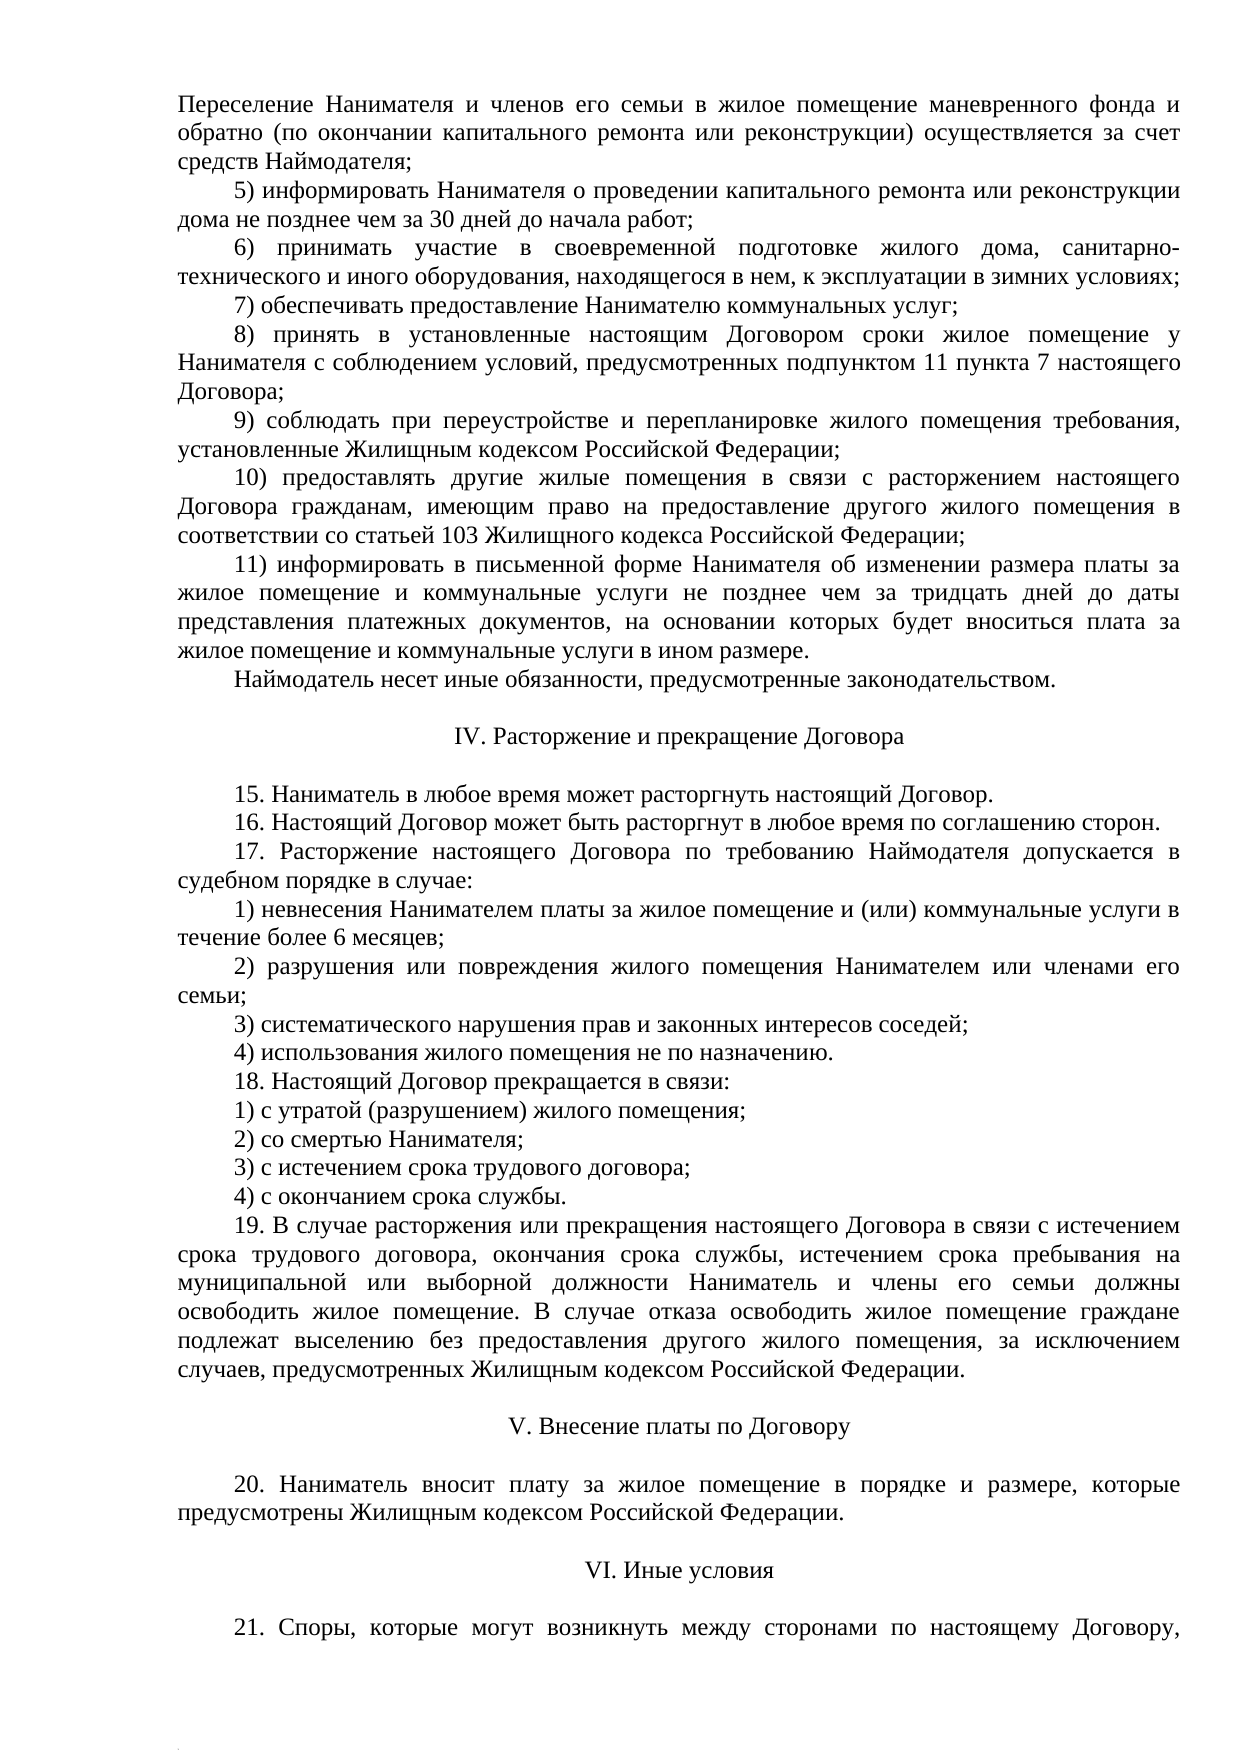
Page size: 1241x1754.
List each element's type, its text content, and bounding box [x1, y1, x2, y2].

text 9) соблюдать при переустройстве и перепланировке жилого помещения требования, установленные Жилищным кодексом Российской Федерации; [177, 405, 1181, 462]
text 11) информировать в письменной форме Нанимателя об изменении размера платы за жилое помещение и коммунальные услуги не позднее чем за тридцать дней до даты представления платежных документов, на основании которых будет вноситься плата за жилое помещение и коммунальные услуги в ином размере. [177, 549, 1181, 664]
text 4) с окончанием срока службы. [177, 1181, 1181, 1210]
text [177, 1612, 1181, 1641]
text 1) невнесения Нанимателем платы за жилое помещение и (или) коммунальные услуги в течение более 6 месяцев; [177, 894, 1181, 951]
text 3) систематического нарушения прав и законных интересов соседей; [177, 1009, 1181, 1037]
text 6) принимать участие в своевременной подготовке жилого дома, санитарно-технического и иного оборудования, находящегося в нем, к эксплуатации в зимних условиях; [177, 232, 1181, 290]
text 1) с утратой (разрушением) жилого помещения; [177, 1095, 1181, 1124]
text 17. Расторжение настоящего Договора по требованию Наймодателя допускается в судебном порядке в случае: [177, 836, 1181, 894]
text 18. Настоящий Договор прекращается в связи: [177, 1066, 1181, 1095]
text 3) с истечением срока трудового договора; [177, 1152, 1181, 1181]
text 4) использования жилого помещения не по назначению. [177, 1037, 1181, 1066]
text 8) принять в установленные настоящим Договором сроки жилое помещение у Нанимателя с соблюдением условий, предусмотренных подпунктом 11 пункта 7 настоящего Договора; [177, 319, 1181, 405]
text 10) предоставлять другие жилые помещения в связи с расторжением настоящего Договора гражданам, имеющим право на предоставление другого жилого помещения в соответствии со статьей 103 Жилищного кодекса Российской Федерации; [177, 462, 1181, 549]
text 19. В случае расторжения или прекращения настоящего Договора в связи с истечением срока трудового договора, окончания срока службы, истечением срока пребывания на муниципальной или выборной должности Наниматель и члены его семьи должны освободить жилое помещение. В случае отказа освободить жилое помещение граждане подлежат выселению без предоставления другого жилого помещения, за исключением случаев, предусмотренных Жилищным кодексом Российской Федерации. [177, 1210, 1181, 1382]
text 15. Наниматель в любое время может расторгнуть настоящий Договор. [177, 779, 1181, 807]
text 2) разрушения или повреждения жилого помещения Нанимателем или членами его семьи; [177, 951, 1181, 1009]
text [177, 89, 1181, 175]
text VI. Иные условия [177, 1555, 1181, 1584]
text 2) со смертью Нанимателя; [177, 1124, 1181, 1152]
text 5) информировать Нанимателя о проведении капитального ремонта или реконструкции дома не позднее чем за 30 дней до начала работ; [177, 175, 1181, 232]
text Наймодатель несет иные обязанности, предусмотренные законодательством. [177, 664, 1181, 692]
text 16. Настоящий Договор может быть расторгнут в любое время по соглашению сторон. [177, 807, 1181, 836]
text 20. Наниматель вносит плату за жилое помещение в порядке и размере, которые предусмотрены Жилищным кодексом Российской Федерации. [177, 1469, 1181, 1526]
text 7) обеспечивать предоставление Нанимателю коммунальных услуг; [177, 290, 1181, 319]
text IV. Расторжение и прекращение Договора [177, 721, 1181, 750]
text V. Внесение платы по Договору [177, 1411, 1181, 1440]
